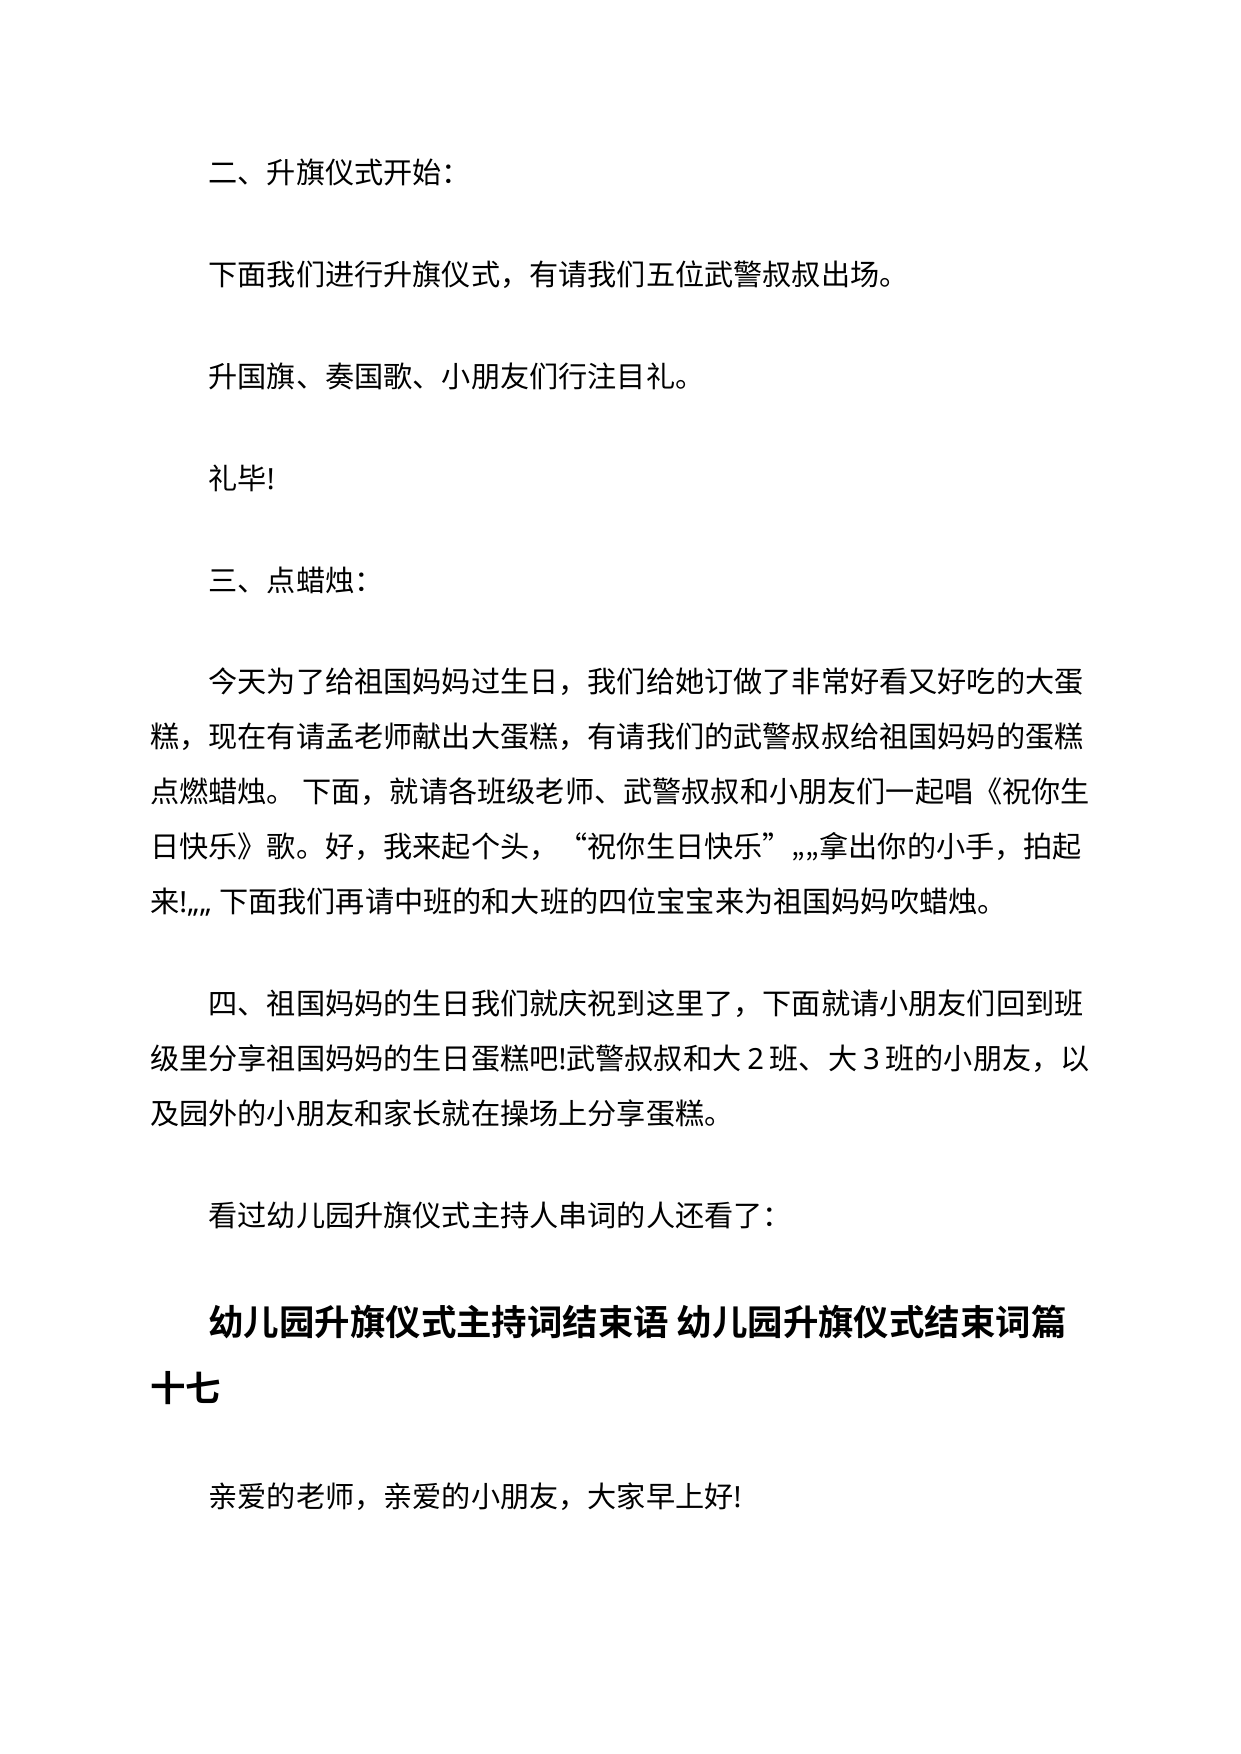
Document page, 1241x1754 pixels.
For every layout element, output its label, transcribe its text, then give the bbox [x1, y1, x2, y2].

text 看过幼儿园升旗仪式主持人串词的人还看了： [150, 1192, 1090, 1234]
text 幼儿园升旗仪式主持词结束语 幼儿园升旗仪式结束词篇十七 [150, 1294, 1090, 1412]
text 礼毕! [150, 455, 1090, 498]
text 三、点蜡烛： [150, 557, 1090, 599]
text 今天为了给祖国妈妈过生日，我们给她订做了非常好看又好吃的大蛋糕，现在有请孟老师献出大蛋糕，有请我们的武警叔叔给祖国妈妈的蛋糕点燃蜡烛。 下面，就请各班级老师、武警叔叔和小朋友们一起唱《祝你生日快乐》歌。好，我来起个头，“祝你生日快乐”„„拿出你的小手，拍起来!„„ 下面我们再请中班的和大班的四位宝宝来为祖国妈妈吹蜡烛。 [150, 659, 1090, 921]
text 升国旗、奏国歌、小朋友们行注目礼。 [150, 353, 1090, 396]
text 下面我们进行升旗仪式，有请我们五位武警叔叔出场。 [150, 252, 1090, 294]
text 亲爱的老师，亲爱的小朋友，大家早上好! [150, 1474, 1090, 1516]
text 四、祖国妈妈的生日我们就庆祝到这里了，下面就请小朋友们回到班级里分享祖国妈妈的生日蛋糕吧!武警叔叔和大2班、大3班的小朋友，以及园外的小朋友和家长就在操场上分享蛋糕。 [150, 981, 1090, 1133]
text 二、升旗仪式开始： [150, 150, 1090, 192]
